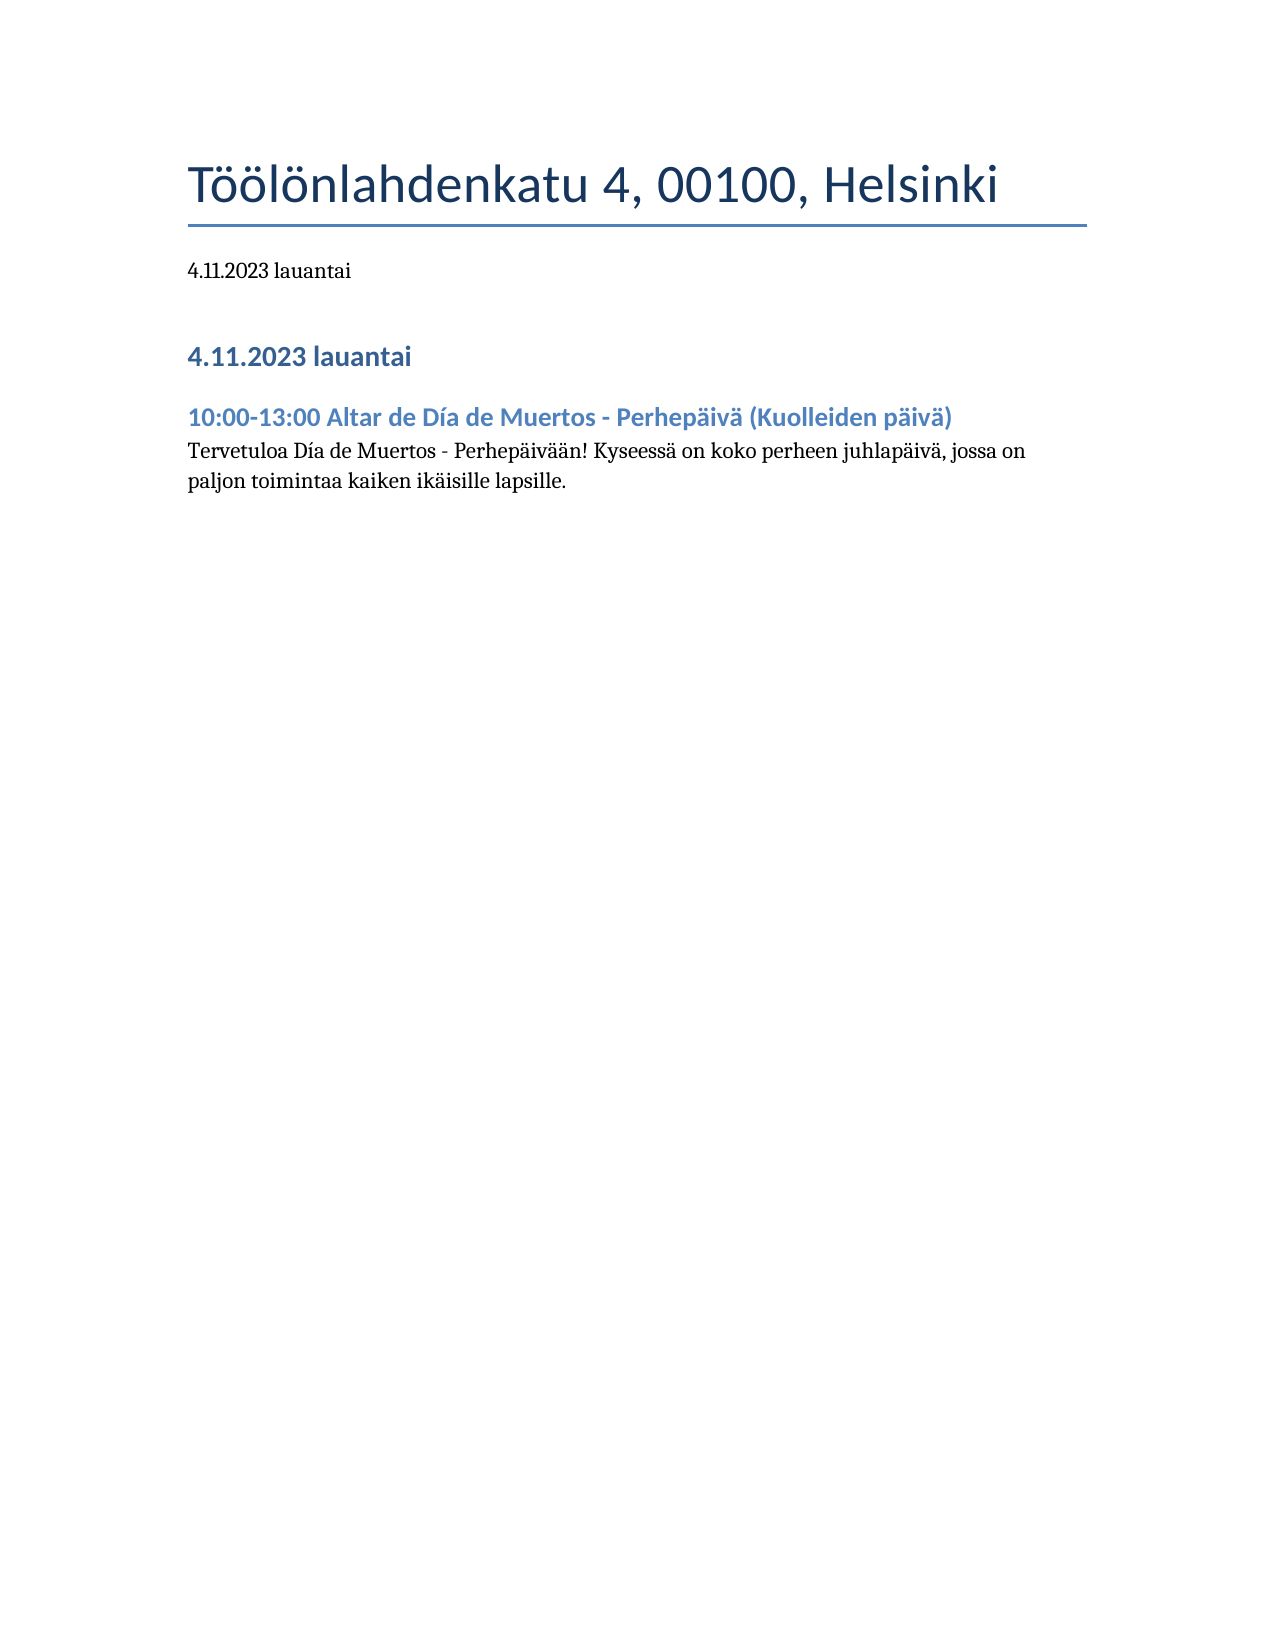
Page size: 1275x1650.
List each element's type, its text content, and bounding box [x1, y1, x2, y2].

text Tervetuloa Día de Muertos - Perhepäivään! Kyseessä on koko perheen juhlapäivä, jossa on paljon toimintaa kaiken ikäisille lapsille. [187, 438, 1087, 494]
title Töölönlahdenkatu 4, 00100, Helsinki [187, 150, 1087, 227]
subtitle 10:00-13:00 Altar de Día de Muertos - Perhepäivä (Kuolleiden päivä) [187, 400, 1087, 433]
text 4.11.2023 lauantai [187, 258, 1087, 284]
subtitle 4.11.2023 lauantai [187, 338, 1087, 374]
